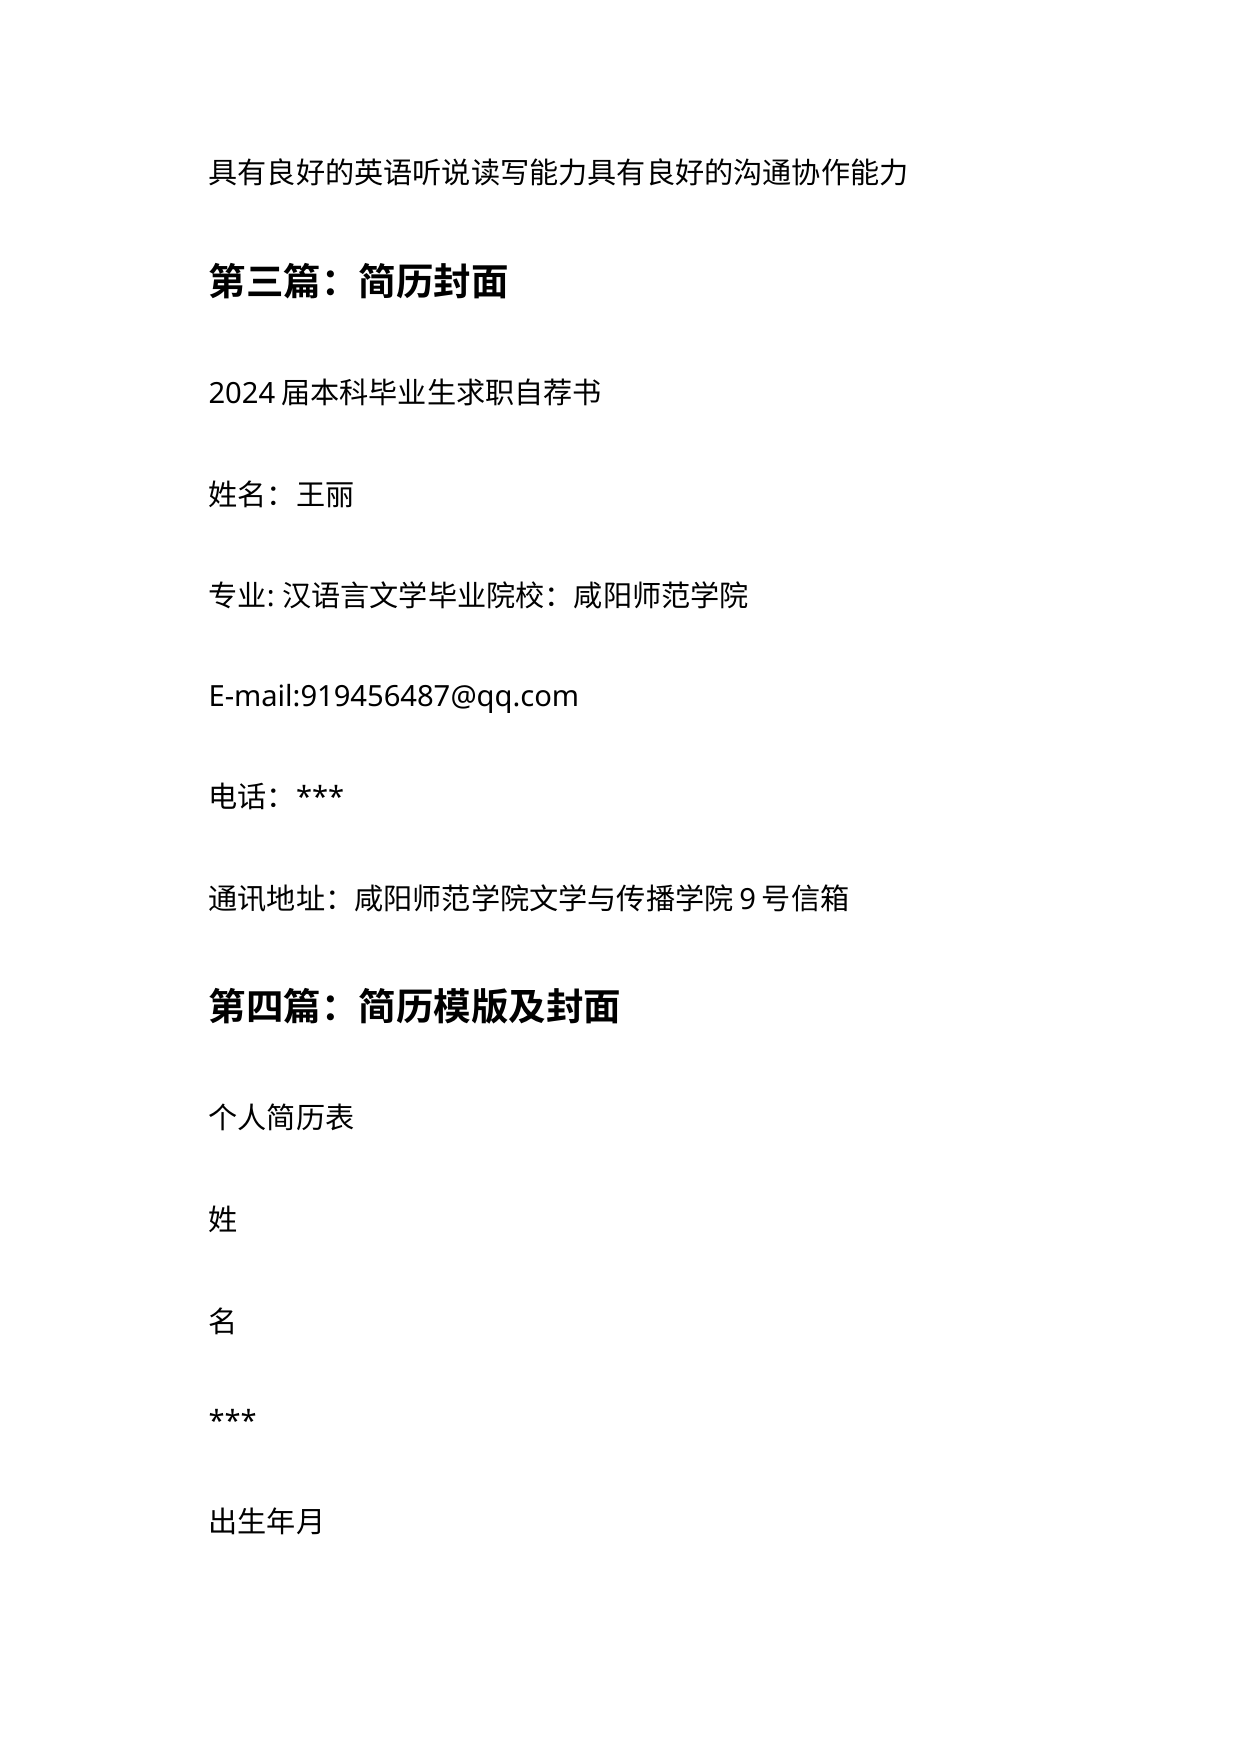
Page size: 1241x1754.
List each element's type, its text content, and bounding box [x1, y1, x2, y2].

text 具有良好的英语听说读写能力具有良好的沟通协作能力 [150, 150, 1090, 192]
text 名 [150, 1298, 1090, 1341]
text 个人简历表 [150, 1095, 1090, 1137]
text 通讯地址：咸阳师范学院文学与传播学院9号信箱 [150, 875, 1090, 918]
text 第四篇：简历模版及封面 [150, 977, 1090, 1032]
text 出生年月 [150, 1498, 1090, 1541]
text 姓名：王丽 [150, 471, 1090, 513]
text 电话：*** [150, 773, 1090, 816]
text E-mail:919456487@qq.com [150, 675, 1090, 714]
text 专业: 汉语言文学毕业院校：咸阳师范学院 [150, 573, 1090, 615]
text 第三篇：简历封面 [150, 252, 1090, 306]
text *** [150, 1400, 1090, 1440]
text 2024届本科毕业生求职自荐书 [150, 369, 1090, 412]
text 姓 [150, 1196, 1090, 1239]
